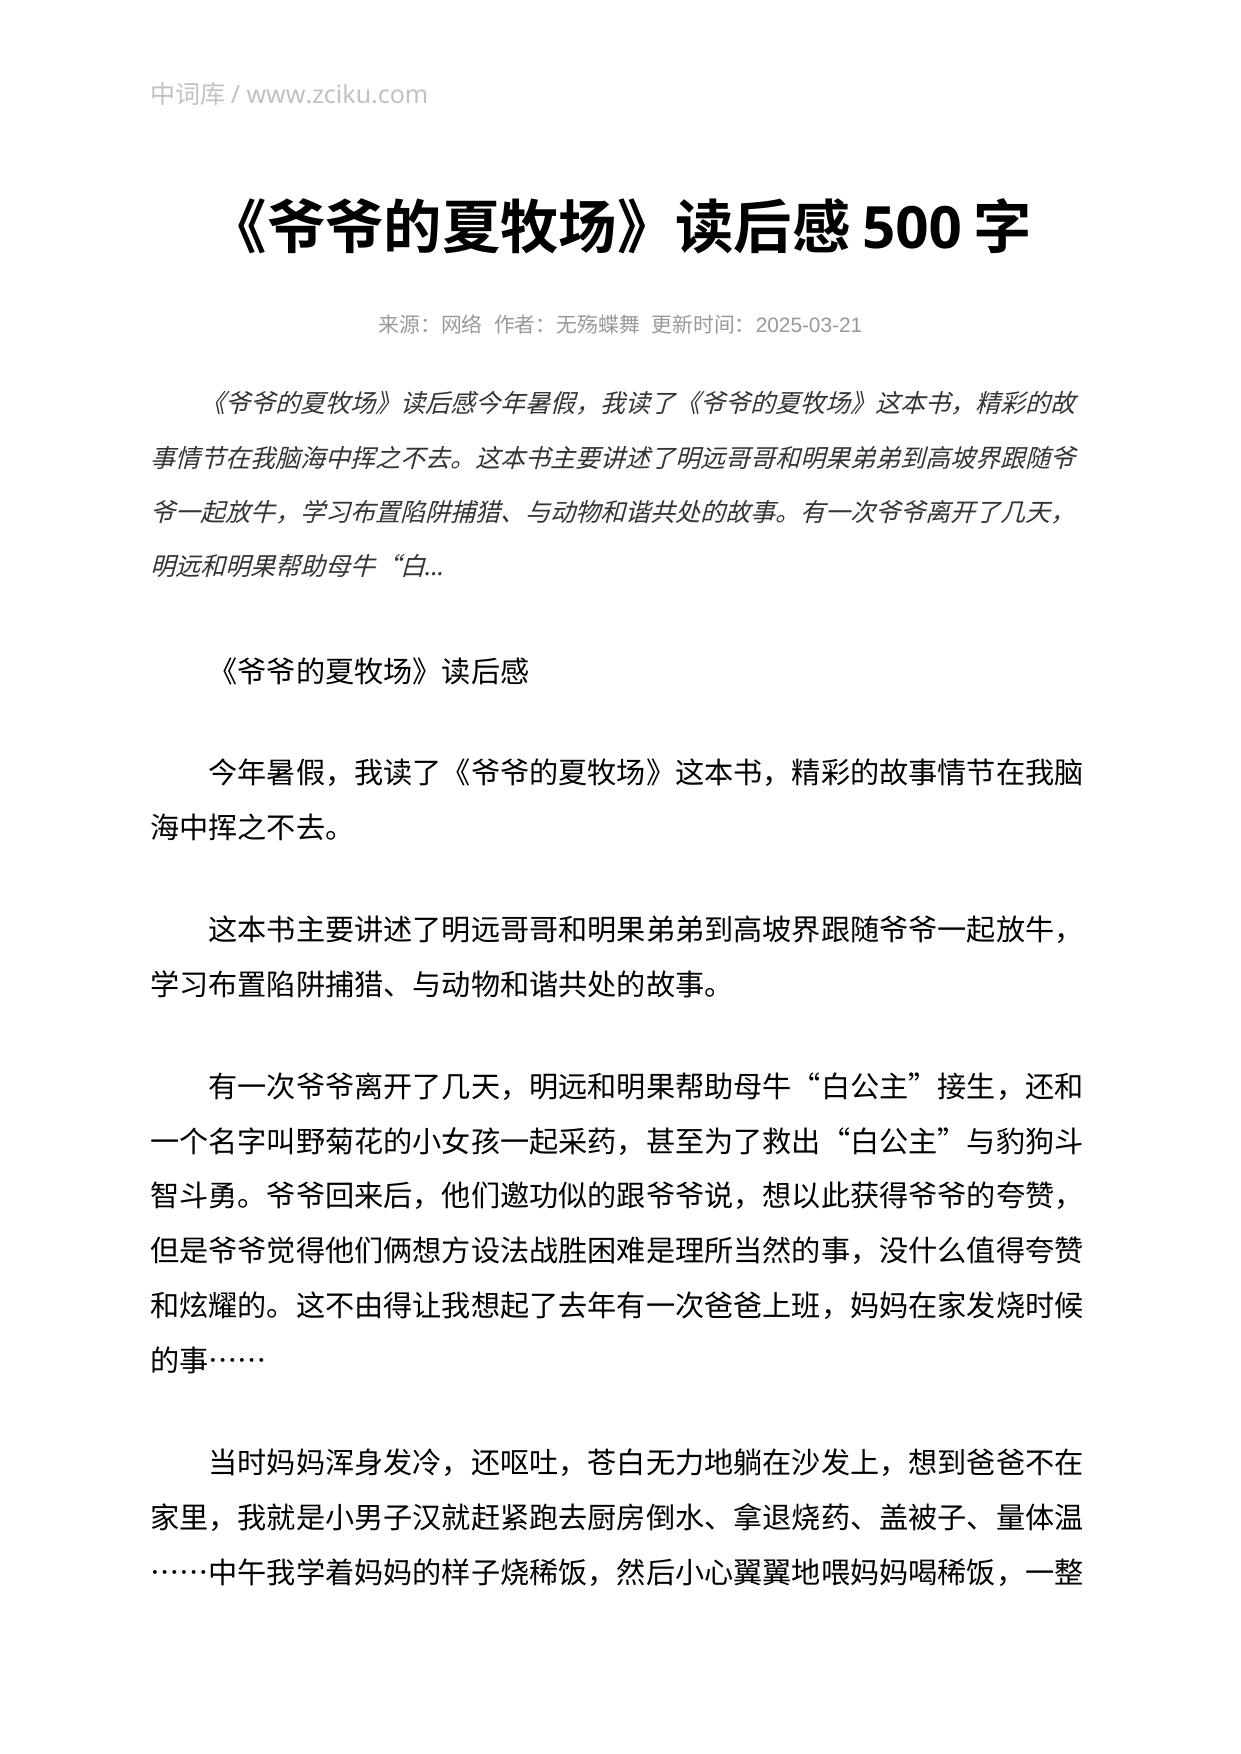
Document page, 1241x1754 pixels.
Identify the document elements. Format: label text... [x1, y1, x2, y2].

text 《爷爷的夏牧场》读后感 [150, 648, 1090, 690]
subtitle 《爷爷的夏牧场》读后感500字 [150, 181, 1090, 266]
text 这本书主要讲述了明远哥哥和明果弟弟到高坡界跟随爷爷一起放牛，学习布置陷阱捕猎、与动物和谐共处的故事。 [150, 907, 1090, 1004]
text 来源：网络 作者：无殇蝶舞 更新时间：2025-03-21 [150, 313, 1090, 337]
text 今年暑假，我读了《爷爷的夏牧场》这本书，精彩的故事情节在我脑海中挥之不去。 [150, 750, 1090, 847]
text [150, 1439, 1090, 1592]
text 《爷爷的夏牧场》读后感今年暑假，我读了《爷爷的夏牧场》这本书，精彩的故事情节在我脑海中挥之不去。这本书主要讲述了明远哥哥和明果弟弟到高坡界跟随爷爷一起放牛，学习布置陷阱捕猎、与动物和谐共处的故事。有一次爷爷离开了几天，明远和明果帮助母牛“白... [150, 384, 1090, 583]
text 有一次爷爷离开了几天，明远和明果帮助母牛“白公主”接生，还和一个名字叫野菊花的小女孩一起采药，甚至为了救出“白公主”与豹狗斗智斗勇。爷爷回来后，他们邀功似的跟爷爷说，想以此获得爷爷的夸赞，但是爷爷觉得他们俩想方设法战胜困难是理所当然的事，没什么值得夸赞和炫耀的。这不由得让我想起了去年有一次爸爸上班，妈妈在家发烧时候的事…… [150, 1063, 1090, 1380]
